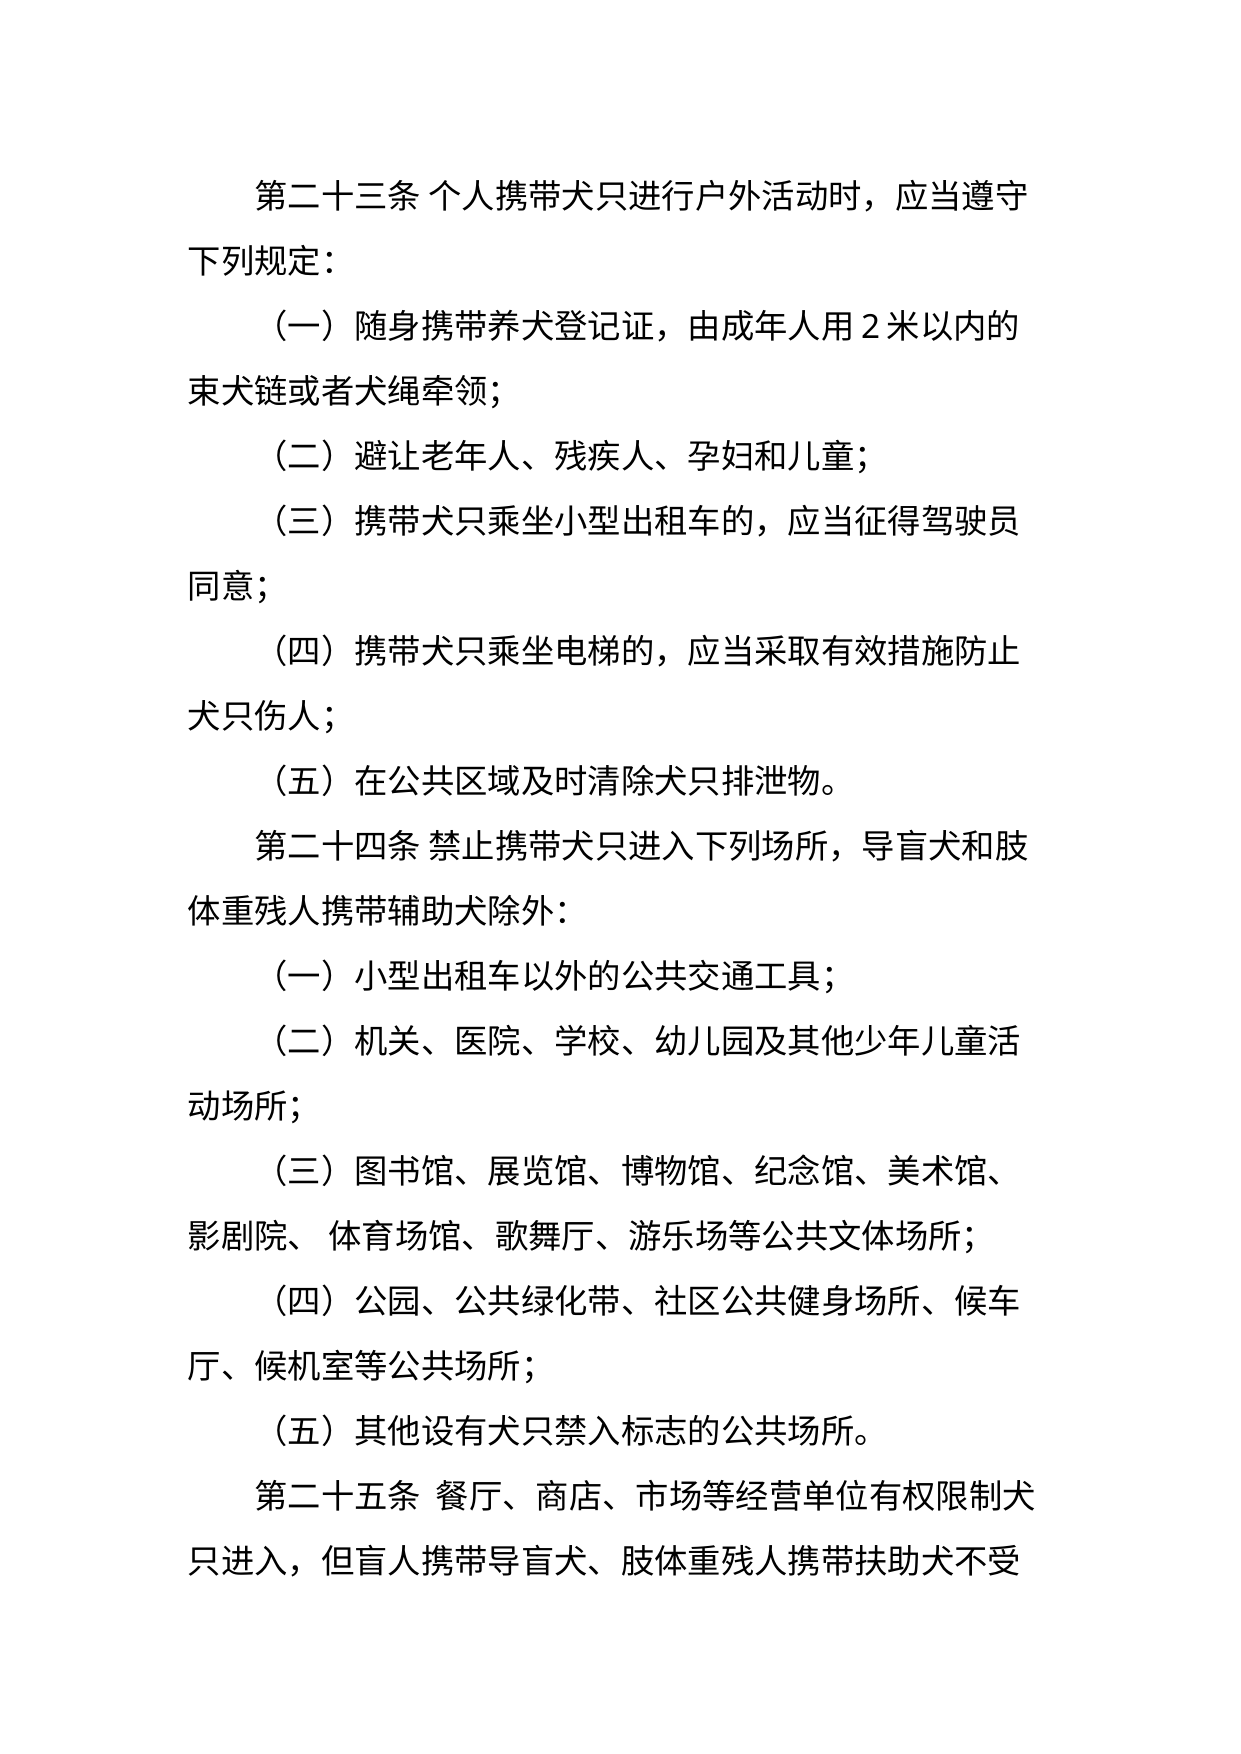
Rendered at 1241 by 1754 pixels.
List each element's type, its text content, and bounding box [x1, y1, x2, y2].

text （三）图书馆、展览馆、博物馆、纪念馆、美术馆、影剧院、 体育场馆、歌舞厅、游乐场等公共文体场所； [187, 1137, 1053, 1267]
text （一）小型出租车以外的公共交通工具； [187, 942, 1053, 1007]
text 第二十四条 禁止携带犬只进入下列场所，导盲犬和肢体重残人携带辅助犬除外： [187, 812, 1053, 942]
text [187, 1462, 1053, 1592]
text （四）公园、公共绿化带、社区公共健身场所、候车厅、候机室等公共场所； [187, 1267, 1053, 1397]
text （五）其他设有犬只禁入标志的公共场所。 [187, 1397, 1053, 1462]
text （三）携带犬只乘坐小型出租车的，应当征得驾驶员同意； [187, 487, 1053, 617]
text （二）机关、医院、学校、幼儿园及其他少年儿童活动场所； [187, 1007, 1053, 1137]
text （四）携带犬只乘坐电梯的，应当采取有效措施防止犬只伤人； [187, 617, 1053, 747]
text （五）在公共区域及时清除犬只排泄物。 [187, 747, 1053, 812]
text （二）避让老年人、残疾人、孕妇和儿童； [187, 422, 1053, 487]
text （一）随身携带养犬登记证，由成年人用2米以内的束犬链或者犬绳牵领； [187, 292, 1053, 422]
text 第二十三条 个人携带犬只进行户外活动时，应当遵守下列规定： [187, 162, 1053, 292]
